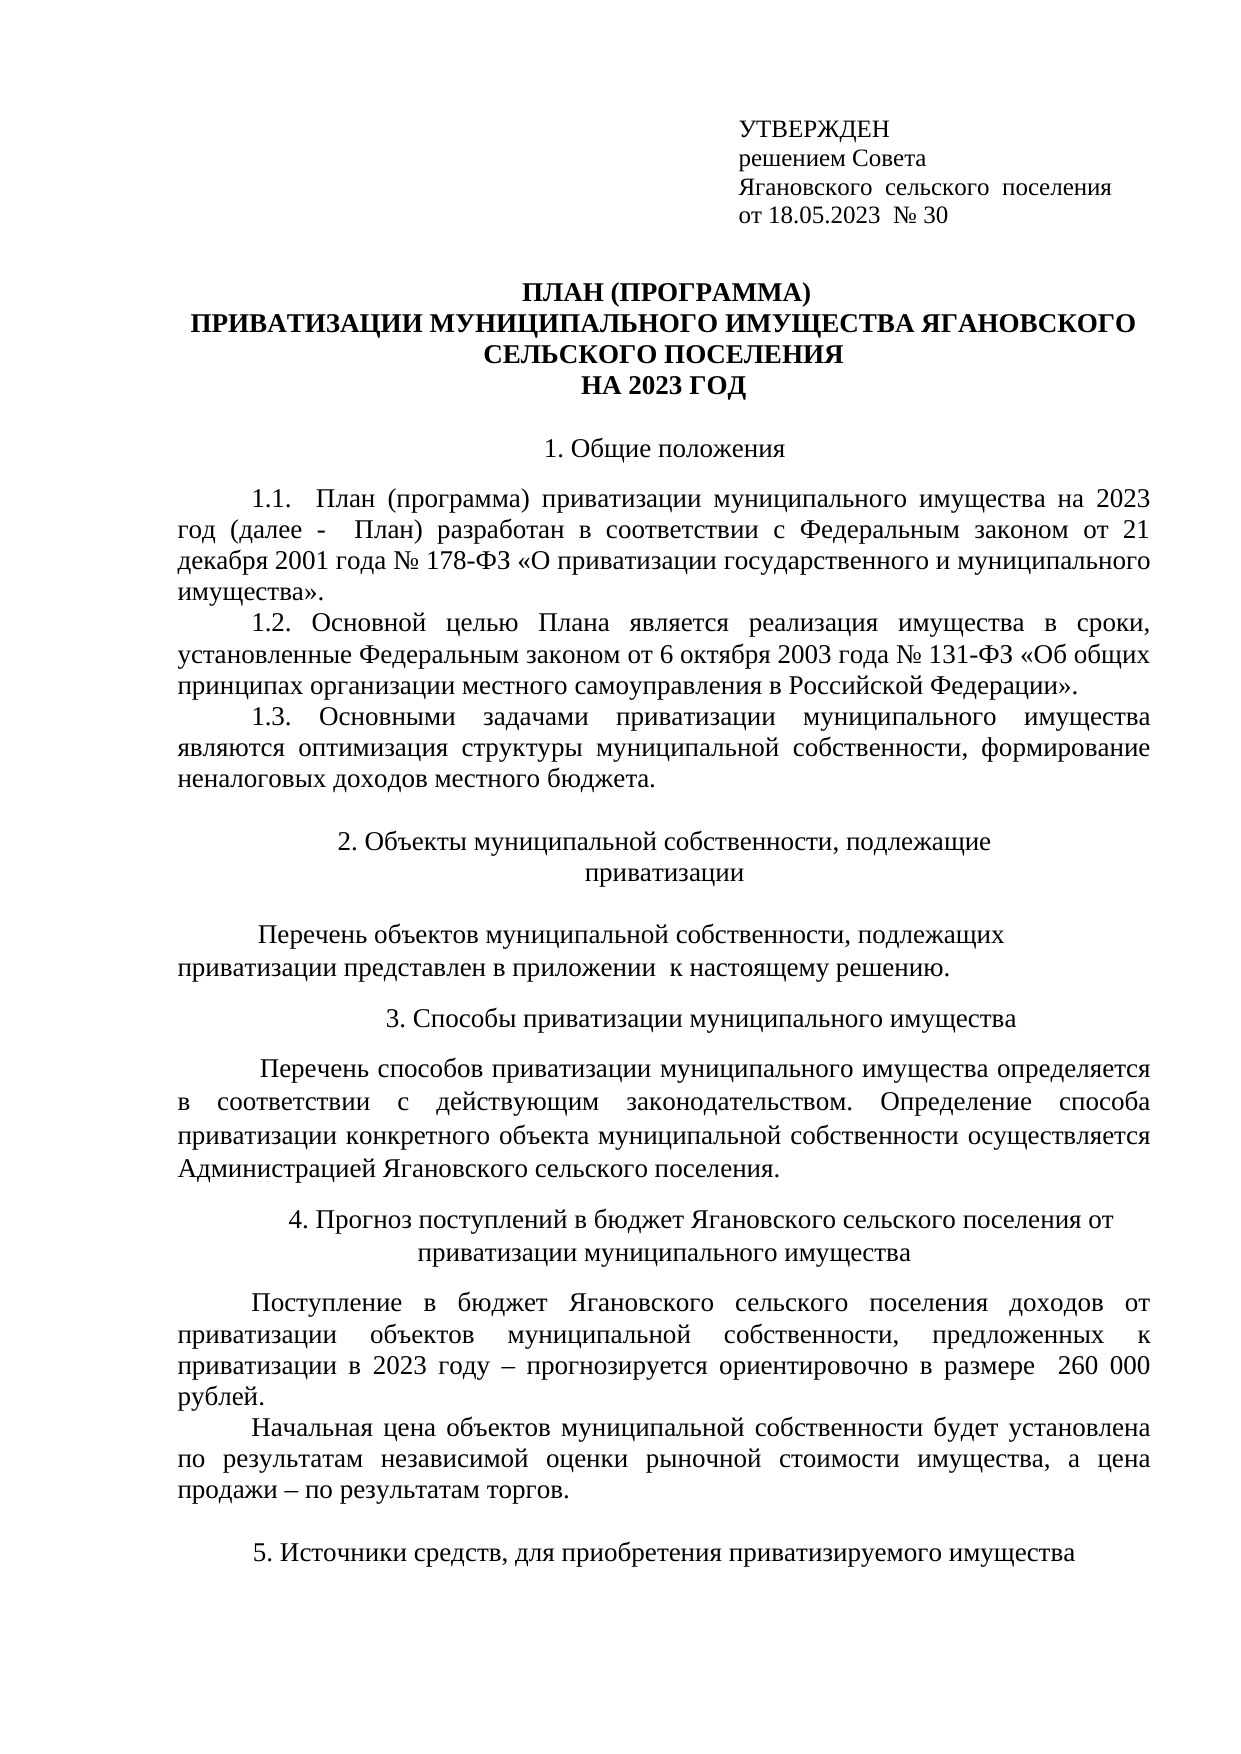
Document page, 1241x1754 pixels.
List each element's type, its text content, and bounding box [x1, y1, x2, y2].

text 4. Прогноз поступлений в бюджет Ягановского сельского поселения от приватизации муниципального имущества [177, 1203, 1152, 1267]
text 1.3. Основными задачами приватизации муниципального имущества являются оптимизация структуры муниципальной собственности, формирование неналоговых доходов местного бюджета. [177, 700, 1152, 793]
text 2. Объекты муниципальной собственности, подлежащие [177, 824, 1152, 856]
text приватизации [177, 856, 1152, 887]
text Перечень объектов муниципальной собственности, подлежащих приватизации представлен в приложении к настоящему решению. [177, 918, 1152, 983]
text решением Совета [738, 143, 1152, 172]
text Перечень способов приватизации муниципального имущества определяется в соответствии с действующим законодательством. Определение способа приватизации конкретного объекта муниципальной собственности осуществляется Администрацией Ягановского сельского поселения. [177, 1052, 1152, 1184]
text 1.1. План (программа) приватизации муниципального имущества на 2023 год (далее - План) разработан в соответствии с Федеральным законом от 21 декабря 2001 года № 178-ФЗ «О приватизации государственного и муниципального имущества». [177, 482, 1152, 607]
text 1. Общие положения [177, 432, 1152, 463]
text Поступление в бюджет Ягановского сельского поселения доходов от приватизации объектов муниципальной собственности, предложенных к приватизации в 2023 году – прогнозируется ориентировочно в размере 260 000 рублей. [177, 1287, 1152, 1411]
text НА 2023 ГОД [177, 369, 1149, 401]
text 3. Способы приватизации муниципального имущества [177, 1002, 1152, 1033]
text от 18.05.2023 № 30 [738, 200, 1152, 229]
text УТВЕРЖДЕН [738, 114, 1152, 143]
text Начальная цена объектов муниципальной собственности будет установлена по результатам независимой оценки рыночной стоимости имущества, а цена продажи – по результатам торгов. [177, 1411, 1152, 1504]
text 1.2. Основной целью Плана является реализация имущества в сроки, установленные Федеральным законом от 6 октября 2003 года № 131-ФЗ «Об общих принципах организации местного самоуправления в Российской Федерации». [177, 607, 1152, 700]
text ПРИВАТИЗАЦИИ МУНИЦИПАЛЬНОГО ИМУЩЕСТВА ЯГАНОВСКОГО СЕЛЬСКОГО ПОСЕЛЕНИЯ [177, 307, 1149, 369]
text Ягановского сельского поселения [738, 172, 1152, 200]
text 5. Источники средств, для приобретения приватизируемого имущества [177, 1536, 1152, 1567]
text ПЛАН (ПРОГРАММА) [177, 276, 1149, 307]
